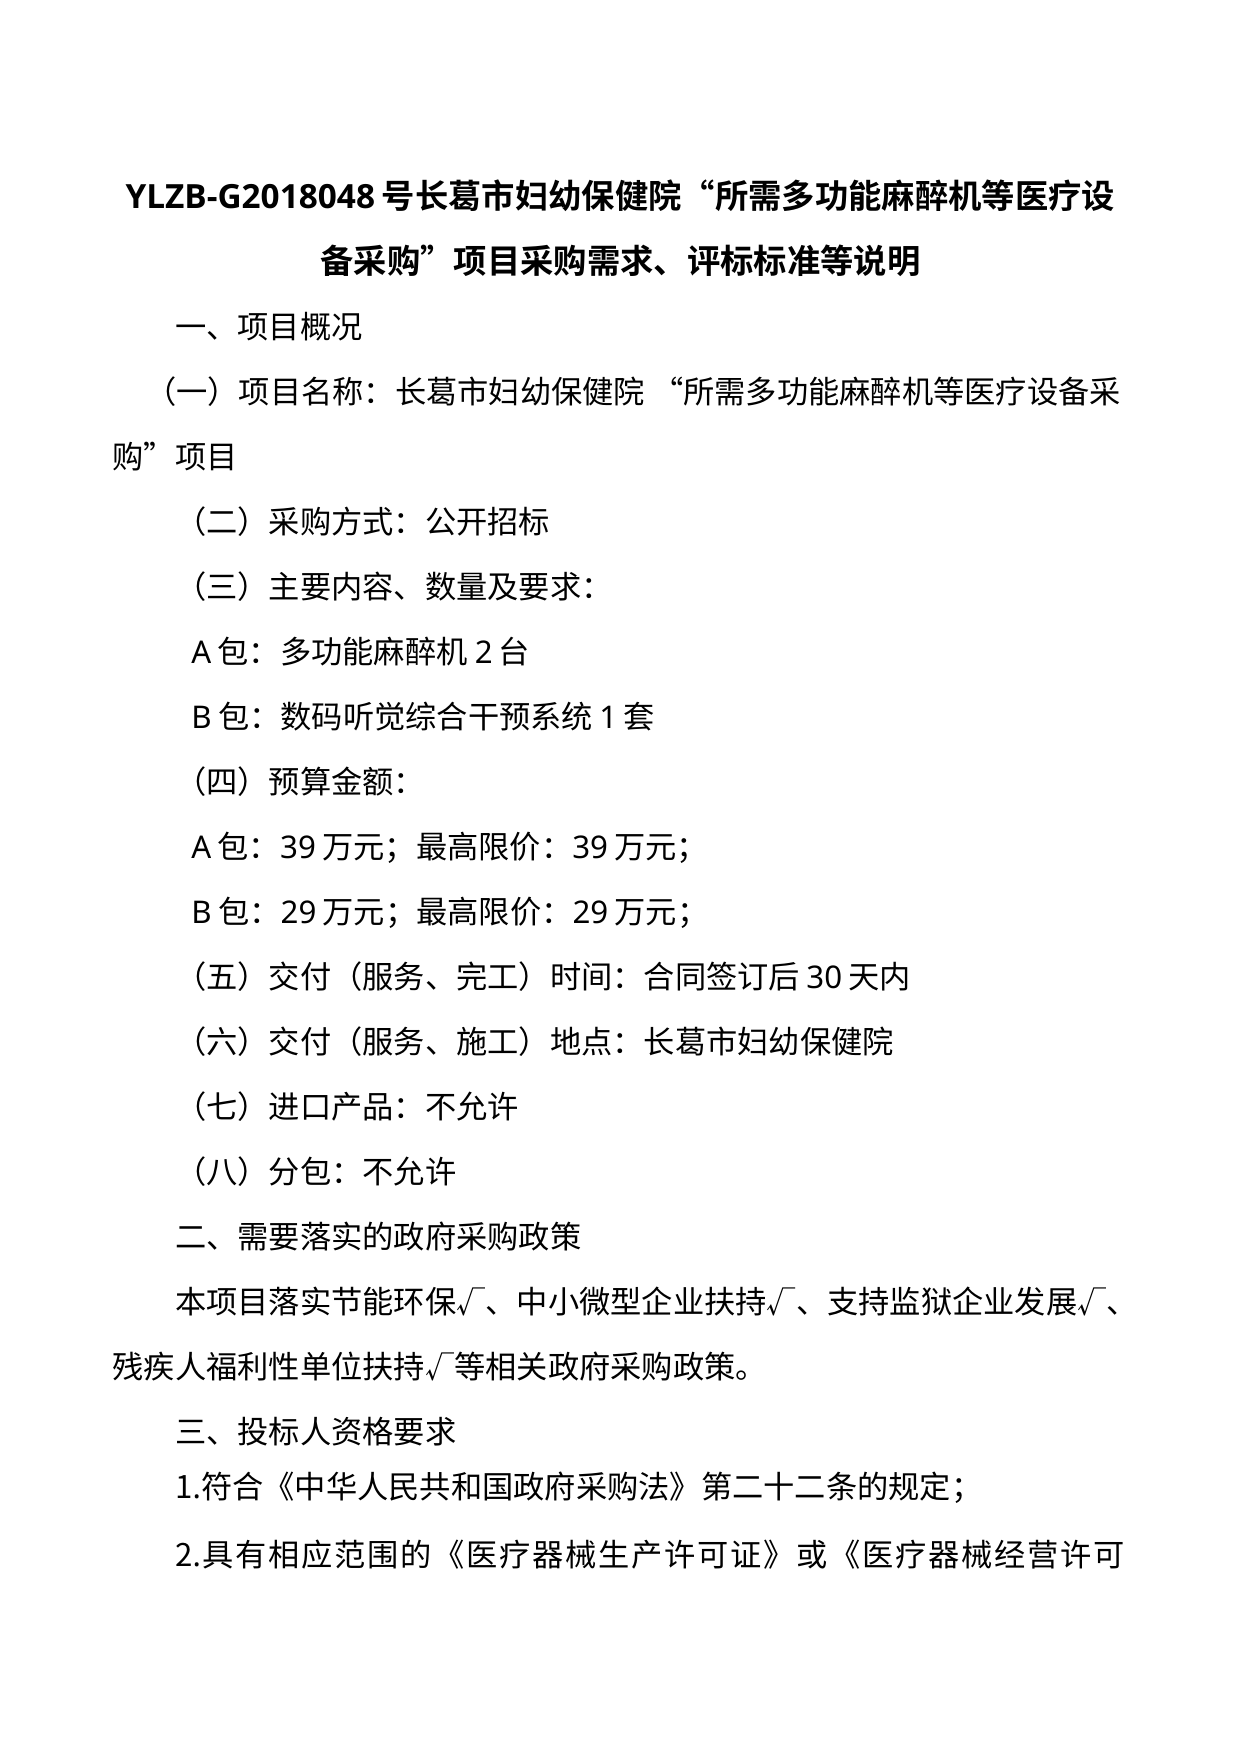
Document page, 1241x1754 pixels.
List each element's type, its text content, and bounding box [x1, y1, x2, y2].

text （七）进口产品：不允许 [112, 1072, 1128, 1137]
text 二、需要落实的政府采购政策 [112, 1202, 1128, 1267]
text 三、投标人资格要求 [112, 1397, 1128, 1462]
text 本项目落实节能环保√、中小微型企业扶持√、支持监狱企业发展√、残疾人福利性单位扶持√等相关政府采购政策。 [112, 1267, 1128, 1397]
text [112, 1530, 1128, 1576]
text A包：多功能麻醉机 2台 [112, 617, 1128, 682]
text （四）预算金额： [112, 747, 1128, 812]
text YLZB-G2018048号长葛市妇幼保健院“所需多功能麻醉机等医疗设备采购”项目采购需求、评标标准等说明 [112, 162, 1128, 292]
text （八）分包：不允许 [112, 1137, 1128, 1202]
text （二）采购方式：公开招标 [112, 487, 1128, 552]
text B包：数码听觉综合干预系统1套 [112, 682, 1128, 747]
text A包：39万元；最高限价：39万元； [112, 812, 1128, 877]
text B包：29万元；最高限价：29万元； [112, 877, 1128, 942]
text （五）交付（服务、完工）时间：合同签订后30天内 [112, 942, 1128, 1007]
text （六）交付（服务、施工）地点：长葛市妇幼保健院 [112, 1007, 1128, 1072]
text （一）项目名称：长葛市妇幼保健院 “所需多功能麻醉机等医疗设备采购”项目 [112, 357, 1128, 487]
text （三）主要内容、数量及要求： [112, 552, 1128, 617]
text 一、项目概况 [112, 292, 1128, 357]
text 1.符合《中华人民共和国政府采购法》第二十二条的规定； [112, 1462, 1128, 1507]
